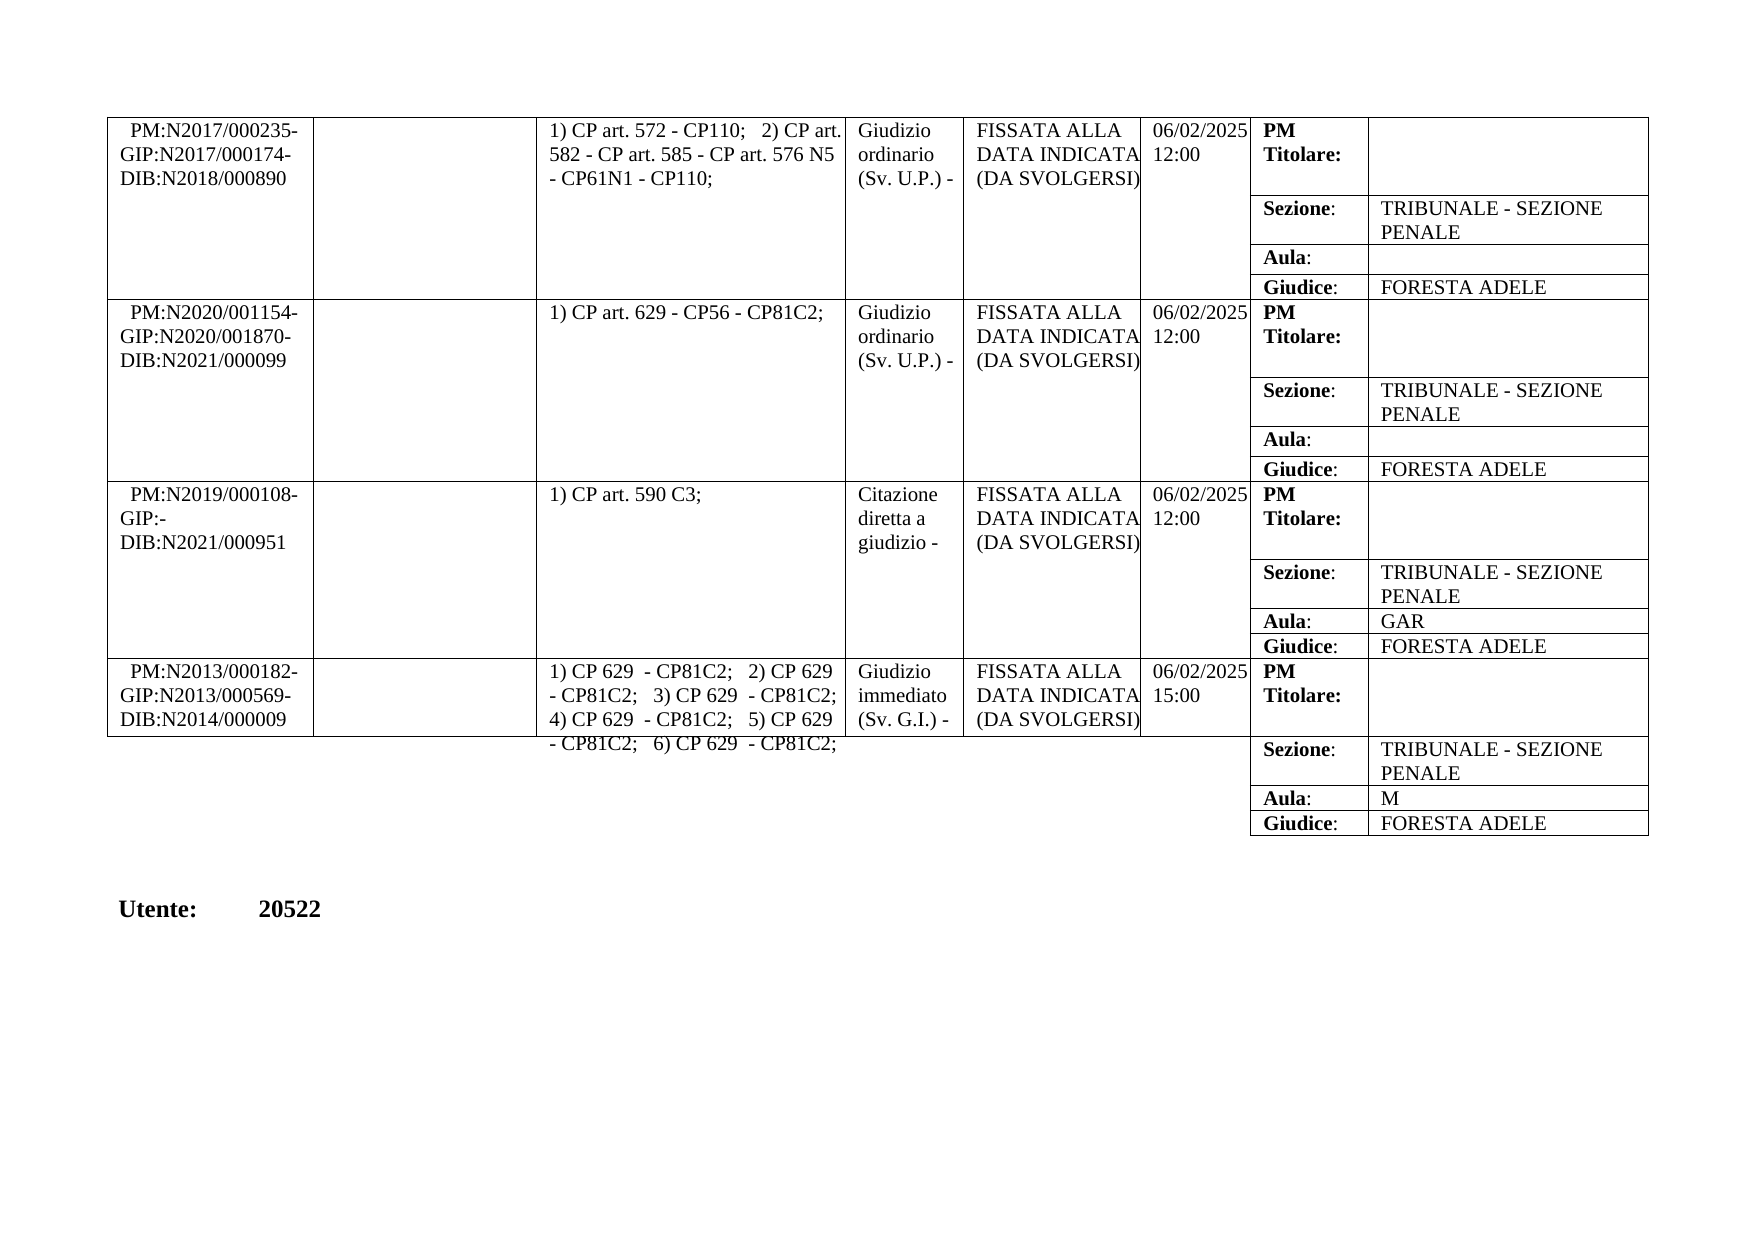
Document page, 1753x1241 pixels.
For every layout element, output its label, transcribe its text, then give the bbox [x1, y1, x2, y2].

table_cell Sezione: [1251, 196, 1368, 244]
table_cell PM:N2013/000182- GIP:N2013/000569- DIB:N2014/000009 [108, 659, 313, 736]
table_cell 1) CP art. 572 - CP110; 2) CP art. 582 - CP art. 585 - CP art. 576 N5 - CP61N1 - CP110; [537, 118, 845, 299]
table_cell 06/02/2025 12:00 [1141, 300, 1250, 481]
table_cell Aula: [1251, 786, 1368, 810]
table_cell PM Titolare: [1251, 482, 1368, 558]
table_cell Giudizio immediato (Sv. G.I.) - [846, 659, 963, 736]
table_cell [1369, 300, 1648, 377]
table_cell 1) CP 629 - CP81C2; 2) CP 629 - CP81C2; 3) CP 629 - CP81C2; 4) CP 629 - CP81C2; 5) CP 629 - CP81C2; 6) CP 629 - CP81C2; 7) CP 629 - CP81C2; 8) CP 629 - CP81C2; 10) CP 629 - CP81C2; 11) CP 629 - CP81C2; [537, 659, 845, 736]
table_cell PM:N2019/000108- GIP:- DIB:N2021/000951 [108, 482, 313, 658]
table_cell TRIBUNALE - SEZIONE PENALE [1369, 378, 1648, 426]
table_cell Citazione diretta a giudizio - [846, 482, 963, 658]
table_cell Aula: [1251, 245, 1368, 273]
table_cell FORESTA ADELE [1369, 811, 1648, 835]
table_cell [964, 118, 1140, 299]
table_cell 1) CP art. 590 C3; [537, 482, 845, 658]
text Utente: 20522 [118, 894, 1636, 922]
table_cell [1369, 245, 1648, 273]
table_cell [1369, 659, 1648, 736]
table_cell TRIBUNALE - SEZIONE PENALE [1369, 196, 1648, 244]
table_cell [1369, 427, 1648, 456]
table_cell Aula: [1251, 427, 1368, 456]
table_cell TRIBUNALE - SEZIONE PENALE [1369, 560, 1648, 608]
table_cell GAR [1369, 609, 1648, 633]
table_cell PM:N2017/000235- GIP:N2017/000174- DIB:N2018/000890 [108, 118, 313, 299]
table_cell PM Titolare: [1251, 300, 1368, 377]
table_cell Giudice: [1251, 811, 1368, 835]
table_cell PM Titolare: [1251, 659, 1368, 736]
table_cell [1369, 118, 1648, 194]
table_cell PM:N2020/001154- GIP:N2020/001870- DIB:N2021/000099 [108, 300, 313, 481]
table_cell Giudice: [1251, 275, 1368, 299]
table_cell FISSATA ALLA DATA INDICATA (DA SVOLGERSI) [964, 482, 1140, 658]
table_cell 06/02/2025 12:00 [1141, 482, 1250, 658]
table_cell Giudice: [1251, 634, 1368, 658]
table_cell [314, 482, 536, 658]
table_cell Giudice: [1251, 457, 1368, 481]
table_cell 06/02/2025 15:00 [1141, 659, 1250, 736]
table_cell Giudizio ordinario (Sv. U.P.) - [846, 118, 963, 299]
table_cell [314, 118, 536, 299]
table_cell 06/02/2025 12:00 [1141, 118, 1250, 299]
table_cell FISSATA ALLA DATA INDICATA (DA SVOLGERSI) [964, 300, 1140, 481]
table_cell [314, 659, 536, 736]
table_cell Sezione: [1251, 560, 1368, 608]
table_cell FORESTA ADELE [1369, 275, 1648, 299]
table_cell [1369, 482, 1648, 558]
table_cell Giudizio ordinario (Sv. U.P.) - [846, 300, 963, 481]
table_cell FORESTA ADELE [1369, 457, 1648, 481]
table_cell Sezione: [1251, 737, 1368, 785]
table_cell FISSATA ALLA DATA INDICATA (DA SVOLGERSI) [964, 659, 1140, 736]
table_cell [314, 300, 536, 481]
table_cell Aula: [1251, 609, 1368, 633]
table_cell Sezione: [1251, 378, 1368, 426]
table_cell TRIBUNALE - SEZIONE PENALE [1369, 737, 1648, 785]
table_cell 1) CP art. 629 - CP56 - CP81C2; [537, 300, 845, 481]
table_cell PM Titolare: [1251, 118, 1368, 194]
table_cell FORESTA ADELE [1369, 634, 1648, 658]
table_cell M [1369, 786, 1648, 810]
